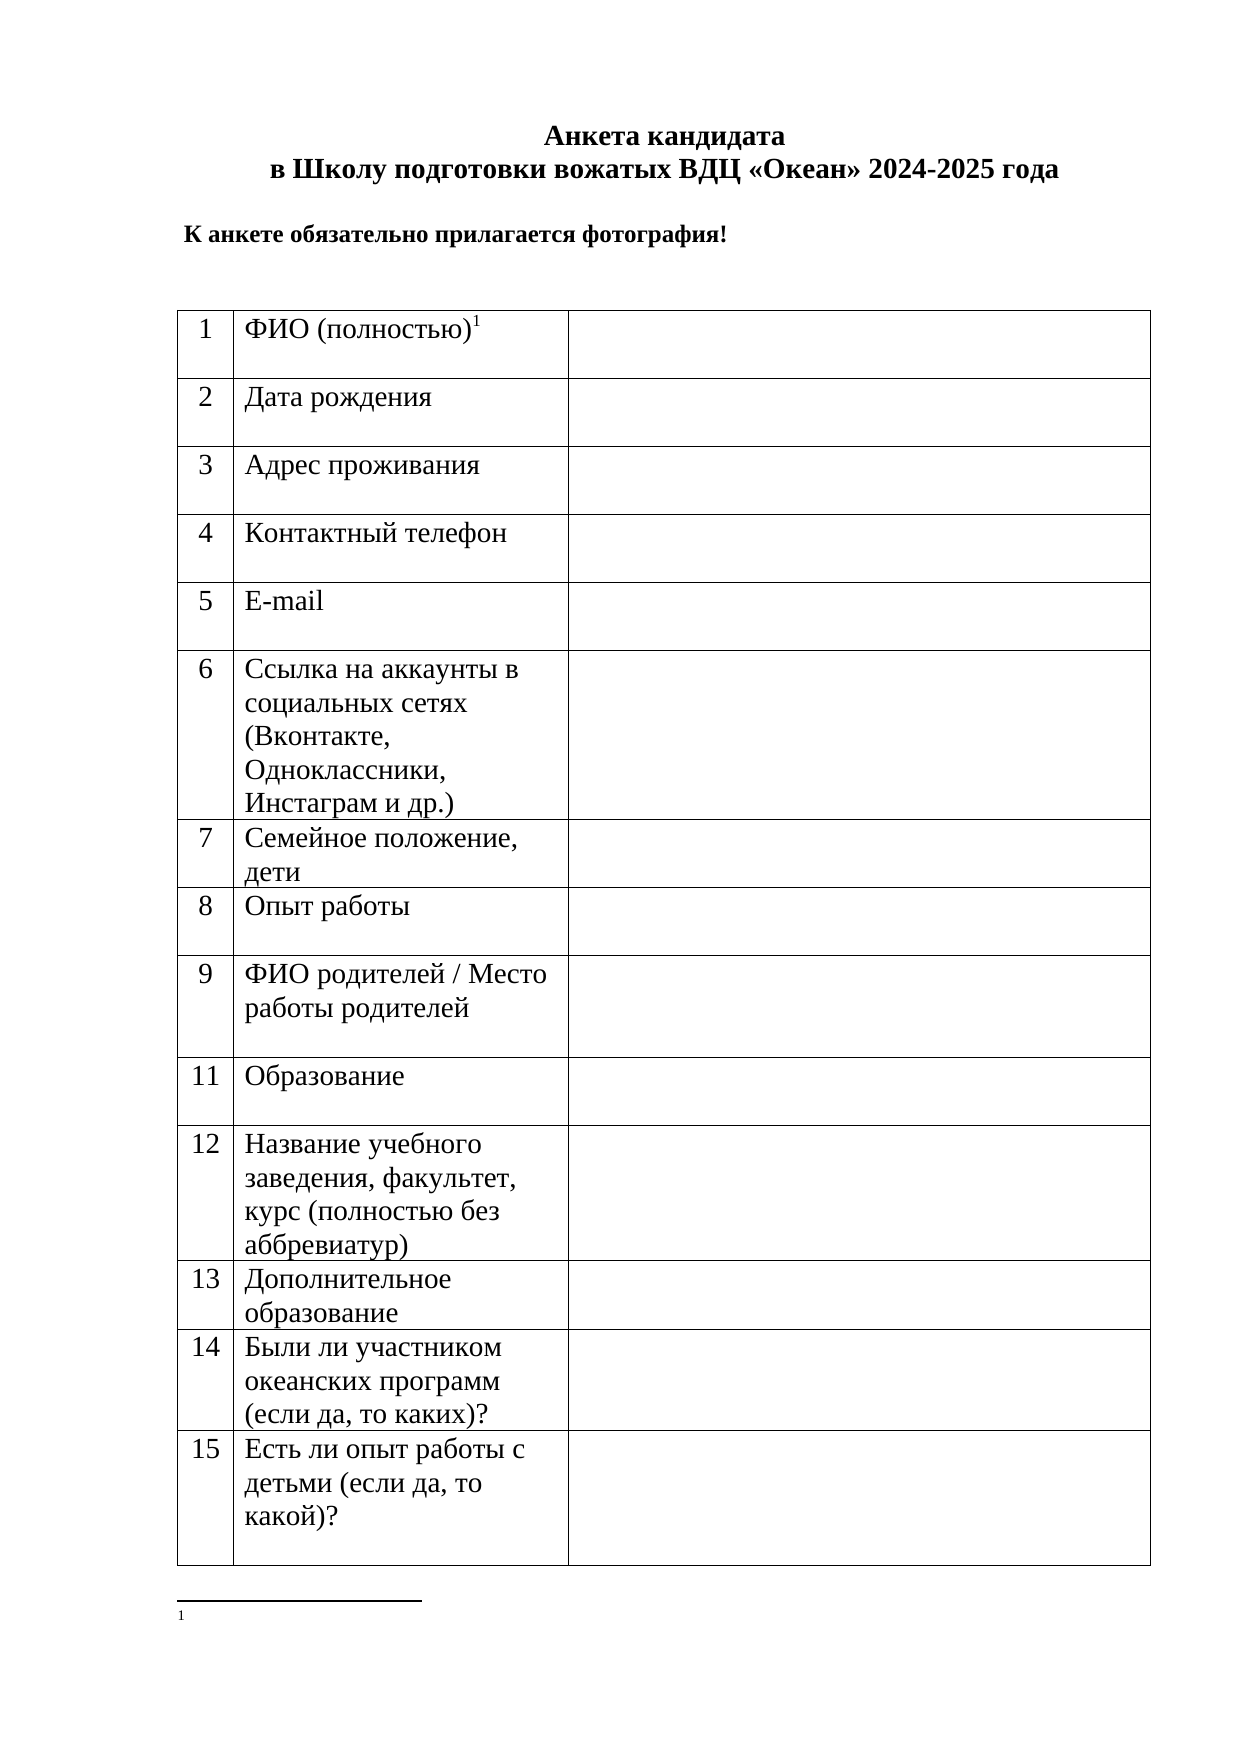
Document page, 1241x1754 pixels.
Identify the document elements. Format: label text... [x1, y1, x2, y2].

table_cell [569, 888, 1150, 955]
table_cell [569, 1431, 1150, 1565]
table_cell 12 [178, 1126, 233, 1260]
table_cell ФИО родителей / Место работы родителей [234, 956, 568, 1057]
table_cell 13 [178, 1261, 233, 1328]
table_cell Семейное положение, дети [234, 820, 568, 887]
table_cell [569, 1261, 1150, 1328]
table_cell 2 [178, 379, 233, 446]
table_cell 5 [178, 583, 233, 650]
table_cell Опыт работы [234, 888, 568, 955]
text К анкете обязательно прилагается фотография! [177, 219, 1152, 247]
table_cell [569, 379, 1150, 446]
table_cell Были ли участником океанских программ (если да, то каких)? [234, 1330, 568, 1430]
table_cell 15 [178, 1431, 233, 1565]
table_cell 8 [178, 888, 233, 955]
table_cell Ссылка на аккаунты в социальных сетях (Вконтакте, Одноклассники, Инстаграм и др.) [234, 651, 568, 819]
text в Школу подготовки вожатых ВДЦ «Океан» 2024-2025 года [177, 152, 1152, 185]
table_cell 7 [178, 820, 233, 887]
table_cell Образование [234, 1058, 568, 1125]
table_cell [569, 1058, 1150, 1125]
table_cell 3 [178, 447, 233, 514]
table_cell 9 [178, 956, 233, 1057]
table_cell [569, 820, 1150, 887]
table_cell 6 [178, 651, 233, 819]
table_cell 4 [178, 515, 233, 582]
table_header [569, 311, 1150, 378]
table_cell [569, 651, 1150, 819]
table_cell [569, 956, 1150, 1057]
table_cell [569, 583, 1150, 650]
table_cell [569, 447, 1150, 514]
table_cell Адрес проживания [234, 447, 568, 514]
table_header 1 [178, 311, 233, 378]
table_cell [569, 515, 1150, 582]
table_cell [569, 1126, 1150, 1260]
text Анкета кандидата [177, 118, 1152, 152]
table_cell E-mail [234, 583, 568, 650]
table_cell 11 [178, 1058, 233, 1125]
table_cell 14 [178, 1330, 233, 1430]
table_cell Дата рождения [234, 379, 568, 446]
table_cell Контактный телефон [234, 515, 568, 582]
table_cell [569, 1330, 1150, 1430]
table_cell Дополнительное образование [234, 1261, 568, 1328]
table_cell Есть ли опыт работы с детьми (если да, то какой)? [234, 1431, 568, 1565]
table_header ФИО (полностью) [234, 311, 568, 378]
table_cell Название учебного заведения, факультет, курс (полностью без аббревиатур) [234, 1126, 568, 1260]
